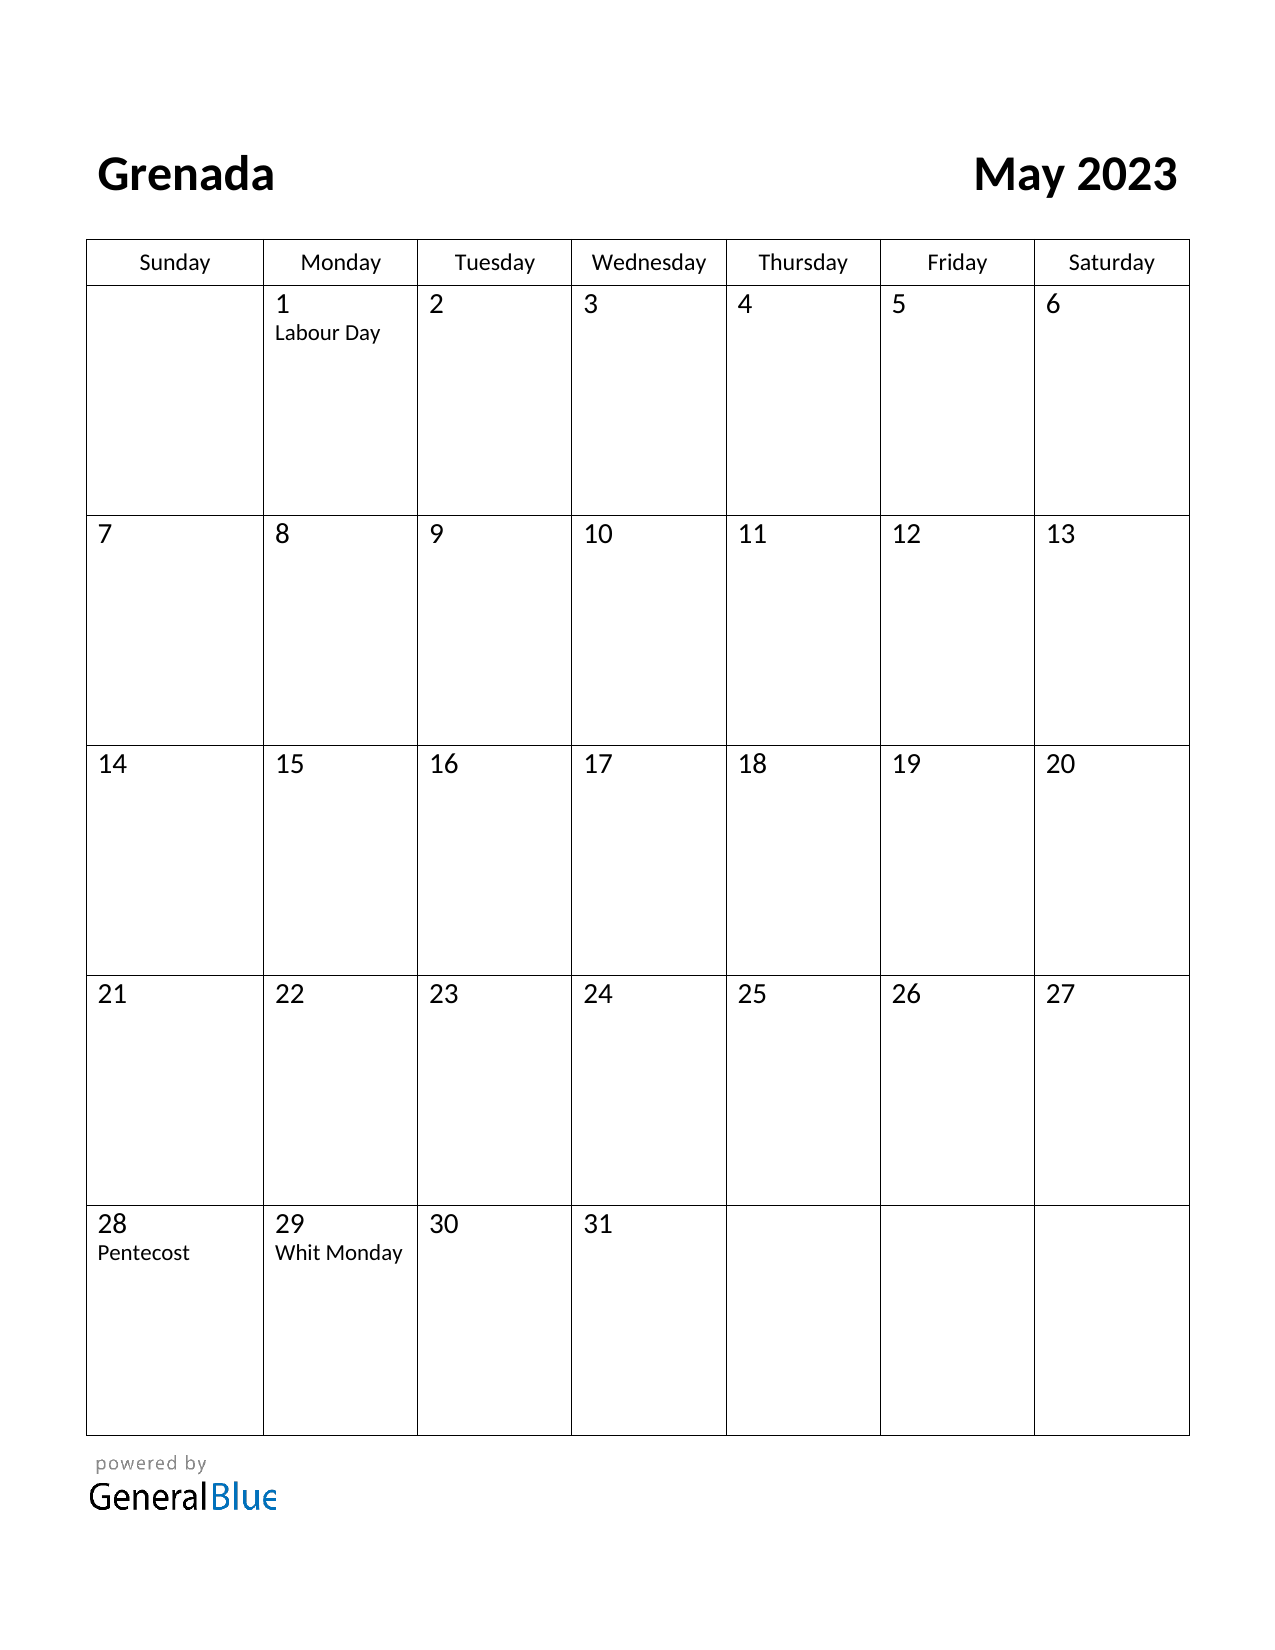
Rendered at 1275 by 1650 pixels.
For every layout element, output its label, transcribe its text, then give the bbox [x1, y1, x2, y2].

table_cell 21 [87, 976, 263, 1008]
table_cell [727, 318, 880, 514]
table_cell [572, 1008, 726, 1204]
table_cell 6 [1035, 286, 1189, 318]
table_cell [264, 1008, 417, 1204]
table_cell [1035, 548, 1189, 744]
table_cell 24 [572, 976, 726, 1008]
table_cell Pentecost [87, 1238, 263, 1434]
table_cell 2 [418, 286, 571, 318]
table_cell [418, 318, 571, 514]
table_cell 18 [727, 746, 880, 778]
table_cell [1035, 1008, 1189, 1204]
table_cell [881, 778, 1034, 974]
table_cell 1 [264, 286, 417, 318]
table_cell 12 [881, 516, 1034, 548]
table_cell [727, 1238, 880, 1434]
table_cell 7 [87, 516, 263, 548]
table_cell [572, 778, 726, 974]
table_cell 13 [1035, 516, 1189, 548]
table_cell [881, 1008, 1034, 1204]
table_cell [1035, 318, 1189, 514]
picture [88, 1452, 276, 1515]
table_cell [87, 778, 263, 974]
table_cell [87, 1008, 263, 1204]
table_cell Sunday [87, 240, 263, 284]
table_cell 23 [418, 976, 571, 1008]
table_cell Labour Day [264, 318, 417, 514]
table_cell 3 [572, 286, 726, 318]
table_cell 15 [264, 746, 417, 778]
table_cell [418, 548, 571, 744]
table_cell [87, 318, 263, 514]
table_cell [727, 778, 880, 974]
table_cell [418, 778, 571, 974]
table_cell 4 [727, 286, 880, 318]
table_cell 16 [418, 746, 571, 778]
table_cell [572, 318, 726, 514]
table_cell [727, 548, 880, 744]
table_cell 26 [881, 976, 1034, 1008]
table_cell 25 [727, 976, 880, 1008]
table_cell [87, 286, 263, 318]
table_cell Saturday [1035, 240, 1189, 284]
table_header Grenada [86, 105, 572, 239]
table_cell [727, 1206, 880, 1238]
table_cell Wednesday [572, 240, 726, 284]
table_cell 22 [264, 976, 417, 1008]
table_cell [881, 1238, 1034, 1434]
table_cell 31 [572, 1206, 726, 1238]
table_cell Tuesday [418, 240, 571, 284]
table_cell [87, 548, 263, 744]
table_cell 14 [87, 746, 263, 778]
table_cell 8 [264, 516, 417, 548]
table_cell 17 [572, 746, 726, 778]
table_cell [86, 1436, 1189, 1534]
table_cell 11 [727, 516, 880, 548]
table_cell Thursday [727, 240, 880, 284]
table_header May 2023 [572, 105, 1189, 239]
table_cell [418, 1008, 571, 1204]
table_cell [264, 548, 417, 744]
table_cell [572, 1238, 726, 1434]
table_cell 10 [572, 516, 726, 548]
table_cell 19 [881, 746, 1034, 778]
table_cell [727, 1008, 880, 1204]
table_cell [572, 548, 726, 744]
table_cell 9 [418, 516, 571, 548]
table_cell [1035, 1238, 1189, 1434]
table_cell 29 [264, 1206, 417, 1238]
table_cell Monday [264, 240, 417, 284]
table_cell Whit Monday [264, 1238, 417, 1434]
table_cell 30 [418, 1206, 571, 1238]
table_cell [264, 778, 417, 974]
table_cell [418, 1238, 571, 1434]
table_cell 27 [1035, 976, 1189, 1008]
table_cell [881, 1206, 1034, 1238]
table_cell [1035, 1206, 1189, 1238]
table_cell 5 [881, 286, 1034, 318]
table_cell 28 [87, 1206, 263, 1238]
table_cell [881, 318, 1034, 514]
table_cell [881, 548, 1034, 744]
table_cell Friday [881, 240, 1034, 284]
table_cell 20 [1035, 746, 1189, 778]
table_cell [1035, 778, 1189, 974]
